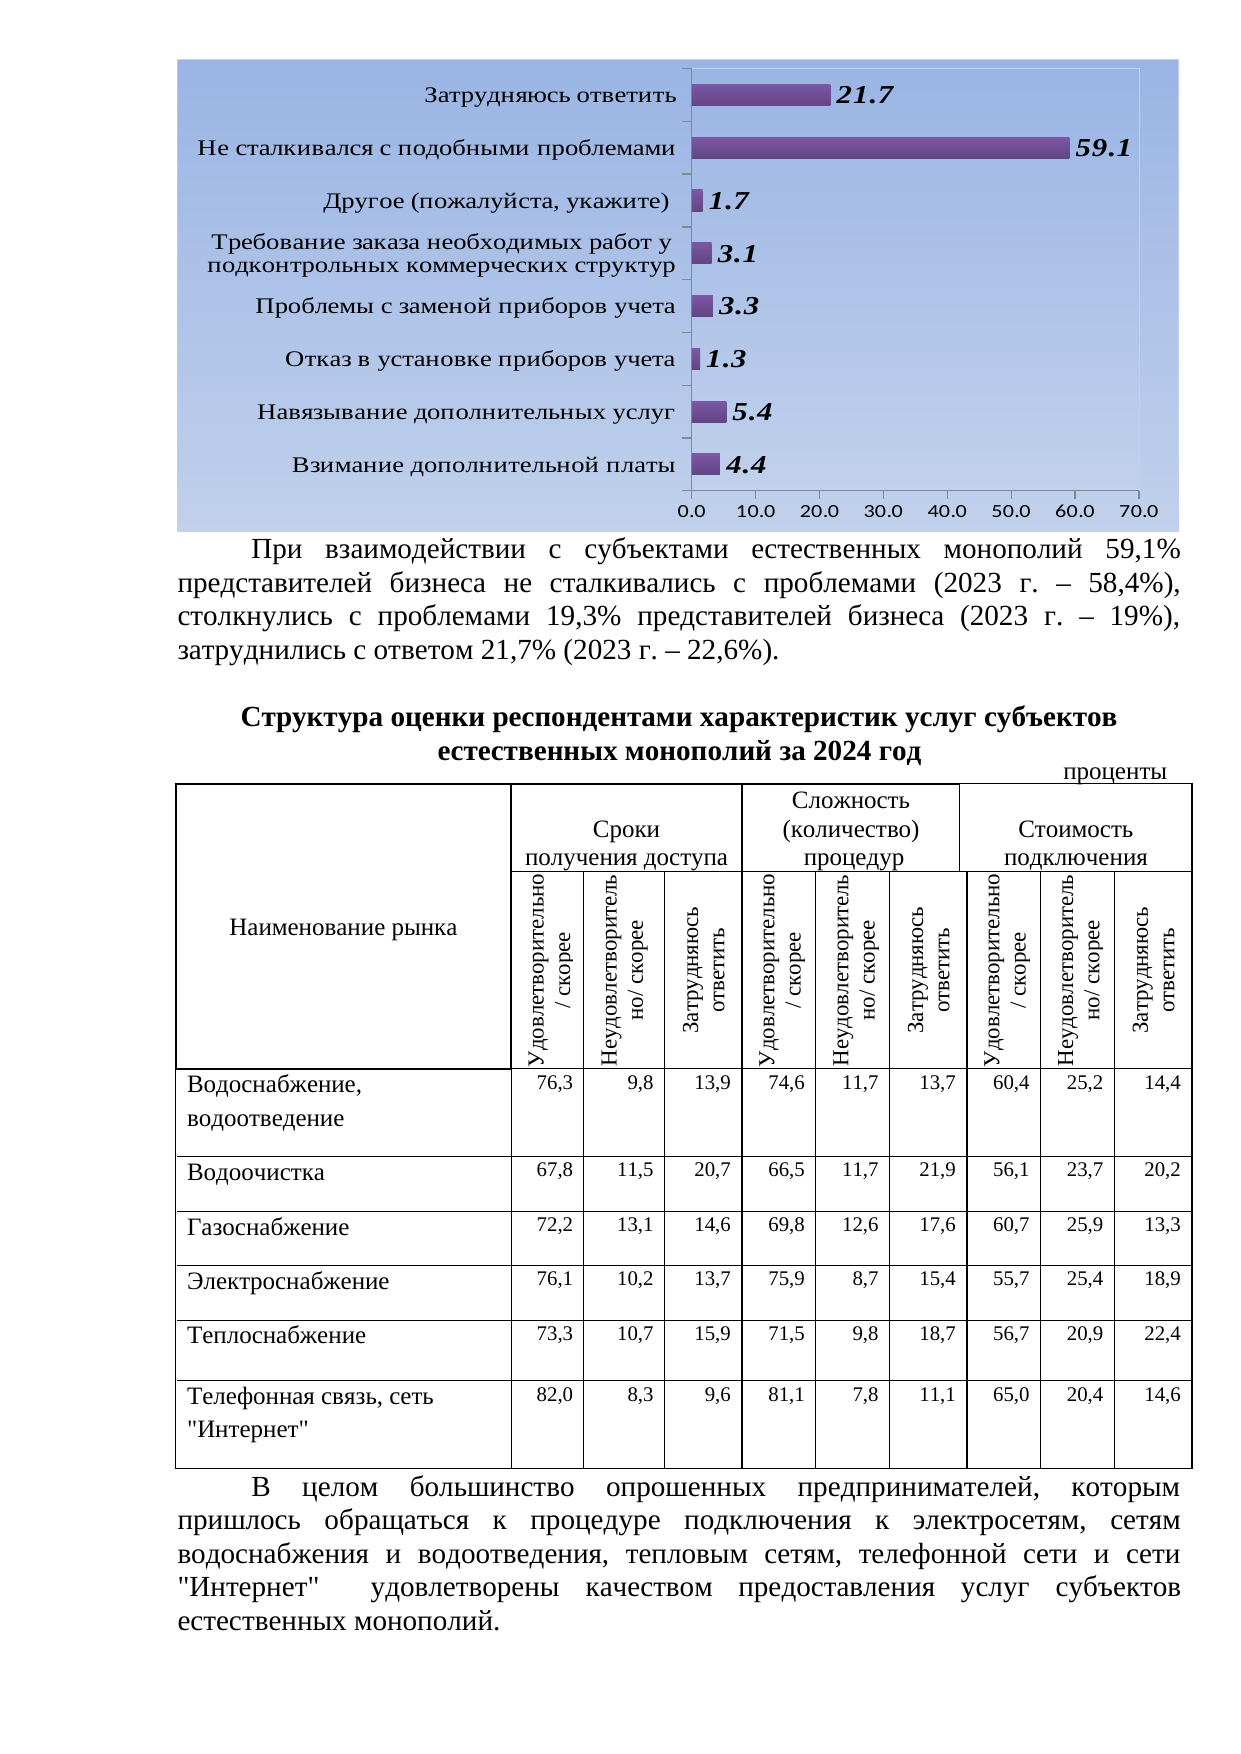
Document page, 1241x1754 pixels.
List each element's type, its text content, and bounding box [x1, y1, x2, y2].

table_cell 76,3 [512, 1069, 583, 1156]
table_cell 17,6 [890, 1212, 966, 1265]
table_cell 11,1 [890, 1381, 966, 1468]
table_cell 23,7 [1041, 1157, 1114, 1211]
table_cell 21,9 [890, 1157, 966, 1211]
table_cell Неудовлетворительно/ скорее неудовлетворительно [816, 872, 889, 1067]
table_header Сроки получения доступа [512, 785, 741, 871]
table_cell 55,7 [968, 1266, 1040, 1319]
table_cell 75,9 [743, 1266, 815, 1319]
table_cell 13,7 [665, 1266, 741, 1319]
table_cell 14,6 [1115, 1381, 1191, 1468]
table_cell 74,6 [743, 1069, 815, 1156]
table_cell 71,5 [743, 1321, 815, 1380]
table_cell 18,7 [890, 1321, 966, 1380]
table_cell Телефонная связь, сеть "Интернет" [176, 1380, 511, 1468]
table_cell 56,7 [968, 1321, 1040, 1380]
table_cell 60,7 [968, 1212, 1040, 1265]
table_cell Затрудняюсь ответить [665, 872, 741, 1067]
table_cell 65,0 [968, 1381, 1040, 1468]
table_cell Теплоснабжение [176, 1320, 511, 1380]
table_cell 14,4 [1115, 1069, 1191, 1156]
table_cell 20,7 [665, 1157, 741, 1211]
table_cell Затрудняюсь ответить [1115, 872, 1191, 1067]
table_cell 76,1 [512, 1266, 583, 1319]
table_cell 81,1 [743, 1381, 815, 1468]
table_cell 14,6 [665, 1212, 741, 1265]
table_cell Затрудняюсь ответить [890, 872, 966, 1067]
table_cell Удовлетворительно/ скорее удовлетворительно [743, 872, 815, 1067]
table_cell 13,9 [665, 1069, 741, 1156]
table_cell Удовлетворительно/ скорее удовлетворительно [968, 872, 1040, 1067]
table_cell 11,7 [816, 1157, 889, 1211]
table_cell 12,6 [816, 1212, 889, 1265]
table_cell 9,6 [665, 1381, 741, 1468]
text В целом большинство опрошенных предпринимателей, которым пришлось обращаться к процедуре подключения к электросетям, сетям водоснабжения и водоотведения, тепловым сетям, телефонной сети и сети "Интернет" удовлетворены качеством предоставления услуг субъектов естественных монополий. [177, 1469, 1181, 1637]
table_cell 11,5 [584, 1157, 664, 1211]
table_cell 20,9 [1041, 1321, 1114, 1380]
table_cell 72,2 [512, 1212, 583, 1265]
text При взаимодействии с субъектами естественных монополий 59,1% представителей бизнеса не сталкивались с проблемами (2023 г. – 58,4%), столкнулись с проблемами 19,3% представителей бизнеса (2023 г. – 19%), затруднились с ответом 21,7% (2023 г. – 22,6%). [177, 531, 1181, 666]
table_cell 9,8 [584, 1069, 664, 1156]
table_cell 9,8 [816, 1321, 889, 1380]
table_cell 56,1 [968, 1157, 1040, 1211]
table_cell 69,8 [743, 1212, 815, 1265]
table_cell Неудовлетворительно/ скорее неудовлетворительно [1041, 872, 1114, 1067]
table_cell 10,7 [584, 1321, 664, 1380]
table_cell 82,0 [512, 1381, 583, 1468]
table_header Наименование рынка [177, 785, 510, 1067]
table_cell 13,1 [584, 1212, 664, 1265]
table_cell 66,5 [743, 1157, 815, 1211]
table_cell Водоснабжение, водоотведение [176, 1070, 511, 1156]
table_cell 11,7 [816, 1069, 889, 1156]
table_cell 20,2 [1115, 1157, 1191, 1211]
text проценты [1034, 766, 1181, 783]
table_cell 18,9 [1115, 1266, 1191, 1319]
table_cell 7,8 [816, 1381, 889, 1468]
table_header Стоимость подключения [960, 784, 1191, 871]
table_cell Неудовлетворительно/ скорее неудовлетворительно [584, 872, 664, 1067]
table_cell 22,4 [1115, 1321, 1191, 1380]
text Структура оценки респондентами характеристик услуг субъектов [177, 699, 1181, 733]
table_cell 10,2 [584, 1266, 664, 1319]
table_cell 25,2 [1041, 1069, 1114, 1156]
table_cell 25,4 [1041, 1266, 1114, 1319]
table_cell 8,7 [816, 1266, 889, 1319]
text естественных монополий за 2024 год [177, 733, 1181, 766]
table_cell 25,9 [1041, 1212, 1114, 1265]
table_cell 67,8 [512, 1157, 583, 1211]
table_cell 60,4 [968, 1069, 1040, 1156]
table_cell 13,7 [890, 1069, 966, 1156]
table_cell 20,4 [1041, 1381, 1114, 1468]
table_cell Электроснабжение [176, 1265, 511, 1319]
table_cell Водоочистка [176, 1156, 511, 1211]
table_cell Удовлетворительно/ скорее удовлетворительно [512, 872, 583, 1067]
table_cell 73,3 [512, 1321, 583, 1380]
table_cell Газоснабжение [176, 1211, 511, 1265]
table_cell 15,9 [665, 1321, 741, 1380]
table_cell 8,3 [584, 1381, 664, 1468]
table_cell 15,4 [890, 1266, 966, 1319]
table_header Сложность (количество) процедур [743, 785, 959, 871]
table_cell 13,3 [1115, 1212, 1191, 1265]
